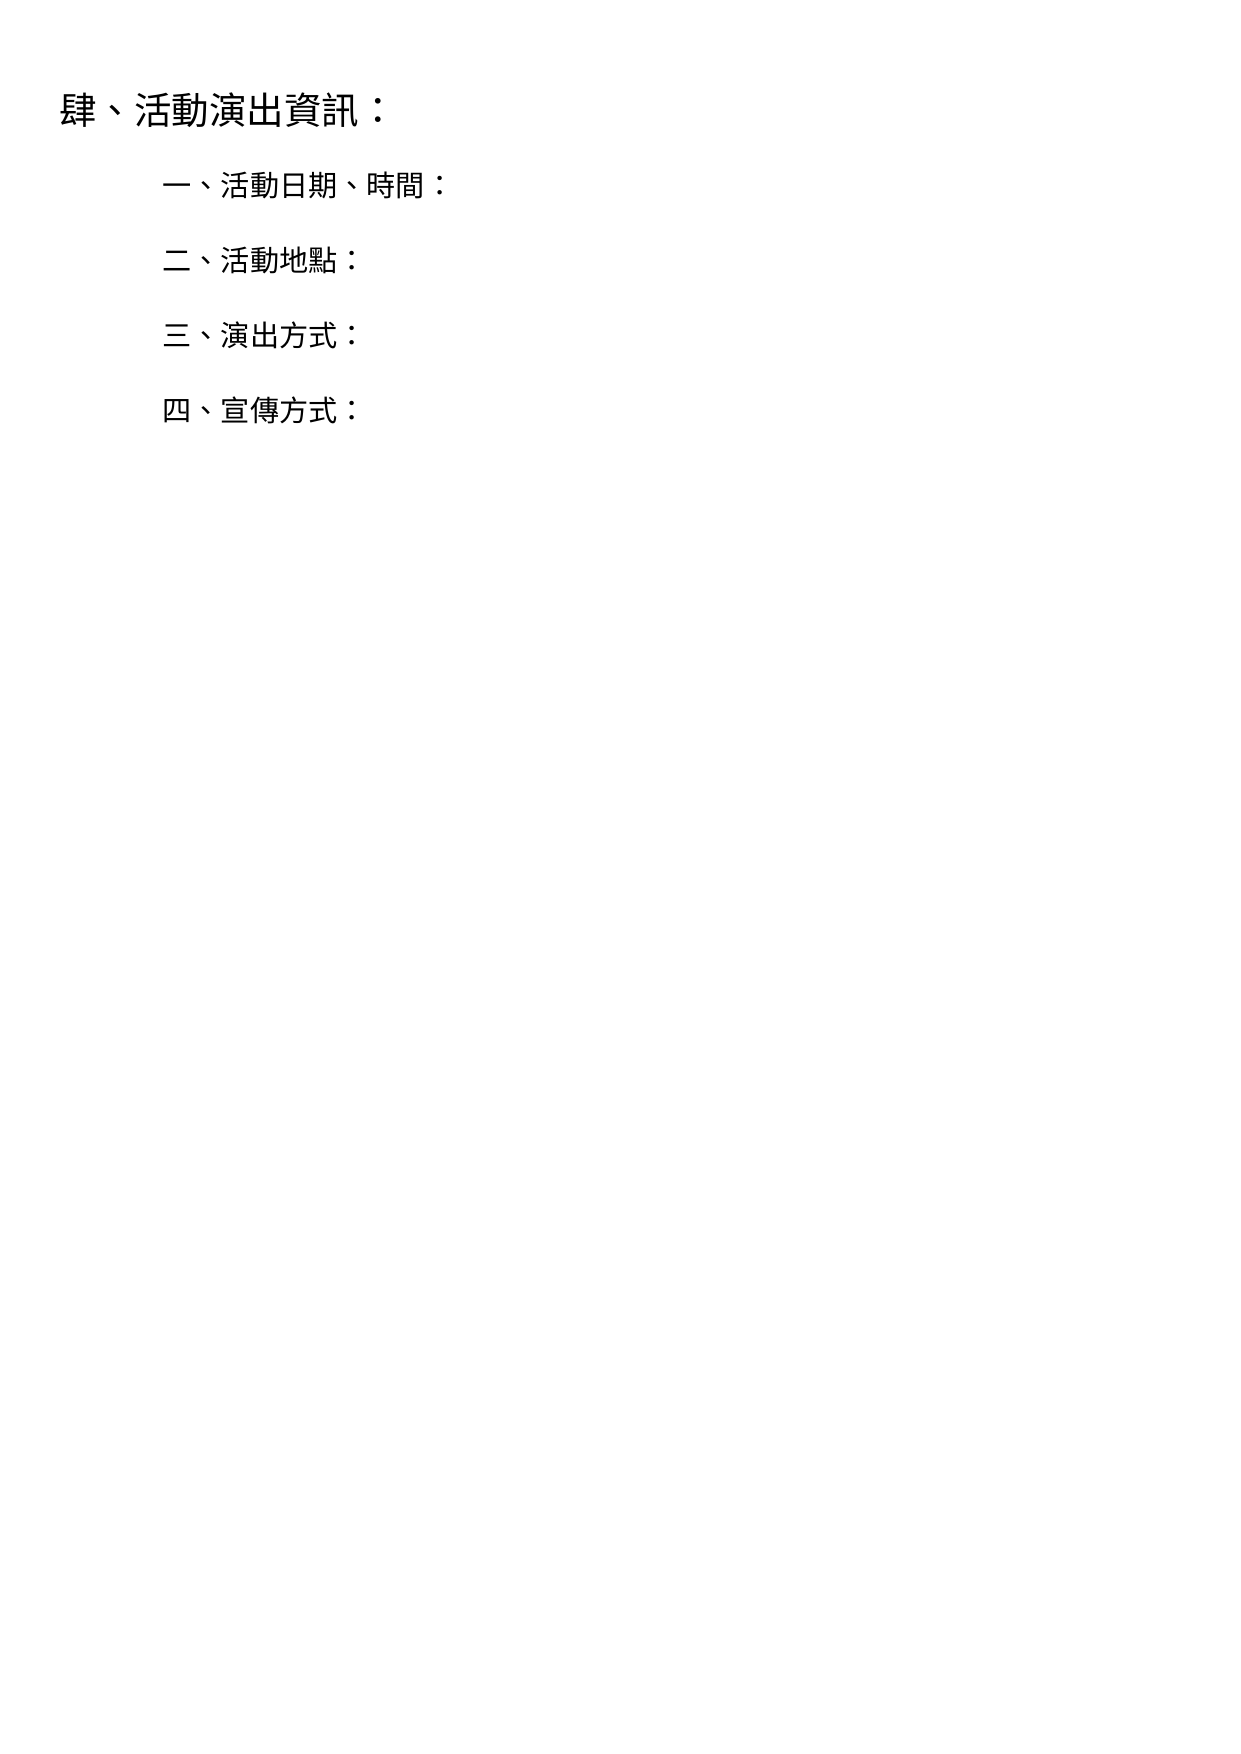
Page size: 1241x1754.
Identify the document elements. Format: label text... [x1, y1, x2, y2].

text 二、活動地點： [59, 221, 1181, 296]
text 四、宣傳方式： [59, 371, 1181, 446]
text 三、演出方式： [59, 296, 1181, 371]
text 一、活動日期、時間： [59, 146, 1181, 221]
text 肆、活動演出資訊： [59, 71, 1181, 146]
